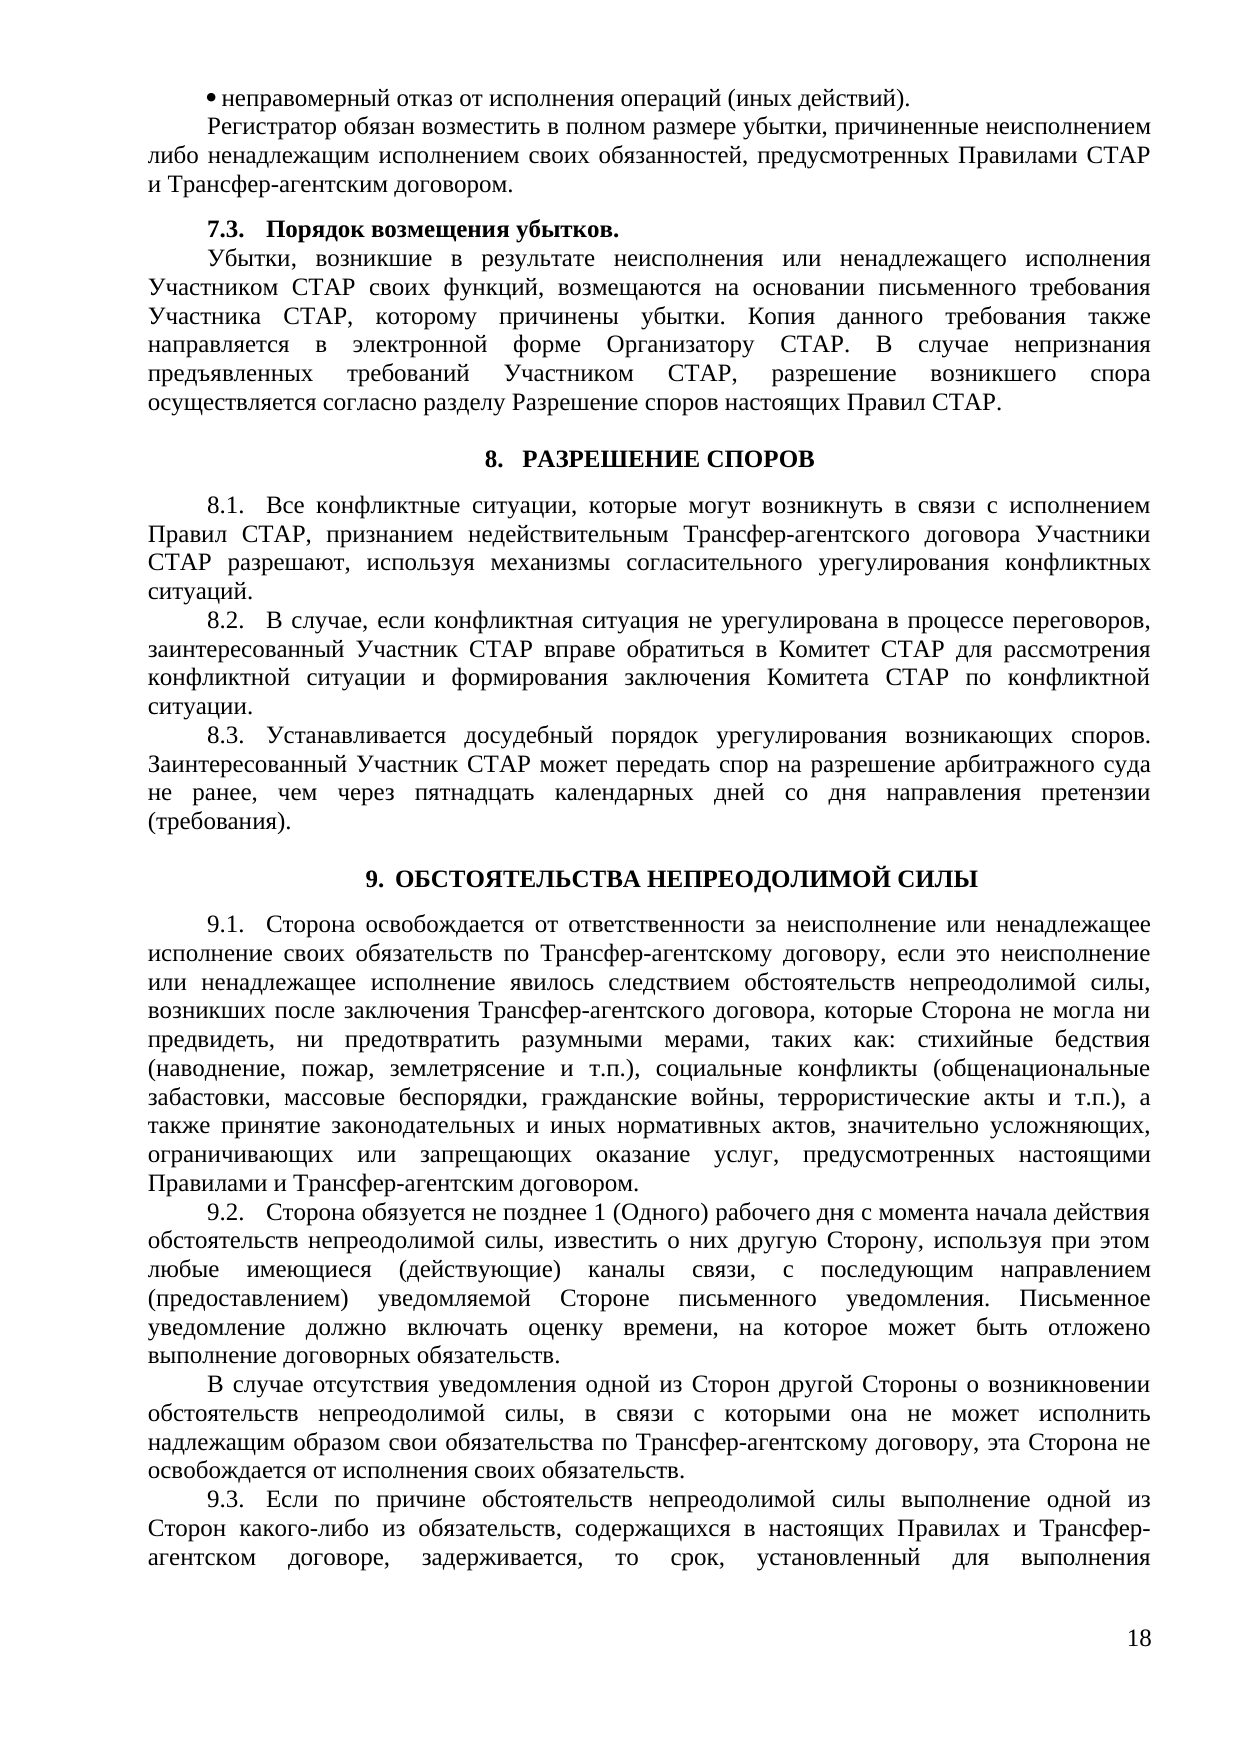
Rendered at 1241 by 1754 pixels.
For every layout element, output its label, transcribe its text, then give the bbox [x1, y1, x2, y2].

list Устанавливается досудебный порядок урегулирования возникающих споров. Заинтересованный Участник СТАР может передать спор на разрешение арбитражного суда не ранее, чем через пятнадцать календарных дней со дня направления претензии (требования). [148, 720, 1152, 835]
list Порядок возмещения убытков. [148, 214, 1152, 243]
text В случае отсутствия уведомления одной из Сторон другой Стороны о возникновении обстоятельств непреодолимой силы, в связи с которыми она не может исполнить надлежащим образом свои обязательства по Трансфер-агентскому договору, эта Сторона не освобождается от исполнения своих обязательств. [148, 1369, 1152, 1484]
list В случае, если конфликтная ситуация не урегулирована в процессе переговоров, заинтересованный Участник СТАР вправе обратиться в Комитет СТАР для рассмотрения конфликтной ситуации и формирования заключения Комитета СТАР по конфликтной ситуации. [148, 605, 1152, 720]
text Регистратор обязан возместить в полном размере убытки, причиненные неисполнением либо ненадлежащим исполнением своих обязанностей, предусмотренных Правилами СТАР и Трансфер-агентским договором. [148, 111, 1152, 198]
list РАЗРЕШЕНИЕ СПОРОВ [148, 444, 1152, 473]
text Убытки, возникшие в результате неисполнения или ненадлежащего исполнения Участником СТАР своих функций, возмещаются на основании письменного требования Участника СТАР, которому причинены убытки. Копия данного требования также направляется в электронной форме Организатору СТАР. В случае непризнания предъявленных требований Участником СТАР, разрешение возникшего спора осуществляется согласно разделу Разрешение споров настоящих Правил СТАР. [148, 243, 1152, 416]
list Сторона обязуется не позднее 1 (Одного) рабочего дня с момента начала действия обстоятельств непреодолимой силы, известить о них другую Сторону, используя при этом любые имеющиеся (действующие) каналы связи, с последующим направлением (предоставлением) уведомляемой Стороне письменного уведомления. Письменное уведомление должно включать оценку времени, на которое может быть отложено выполнение договорных обязательств. [148, 1197, 1152, 1369]
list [148, 1484, 1152, 1571]
list Все конфликтные ситуации, которые могут возникнуть в связи с исполнением Правил СТАР, признанием недействительным Трансфер-агентского договора Участники СТАР разрешают, используя механизмы согласительного урегулирования конфликтных ситуаций. [148, 490, 1152, 605]
list ОБСТОЯТЕЛЬСТВА НЕПРЕОДОЛИМОЙ СИЛЫ [148, 864, 1152, 892]
list Сторона освобождается от ответственности за неисполнение или ненадлежащее исполнение своих обязательств по Трансфер-агентскому договору, если это неисполнение или ненадлежащее исполнение явилось следствием обстоятельств непреодолимой силы, возникших после заключения Трансфер-агентского договора, которые Сторона не могла ни предвидеть, ни предотвратить разумными мерами, таких как: стихийные бедствия (наводнение, пожар, землетрясение и т.п.), социальные конфликты (общенациональные забастовки, массовые беспорядки, гражданские войны, террористические акты и т.п.), а также принятие законодательных и иных нормативных актов, значительно усложняющих, ограничивающих или запрещающих оказание услуг, предусмотренных настоящими Правилами и Трансфер-агентским договором. [148, 909, 1152, 1197]
list неправомерный отказ от исполнения операций (иных действий). [148, 83, 1152, 111]
